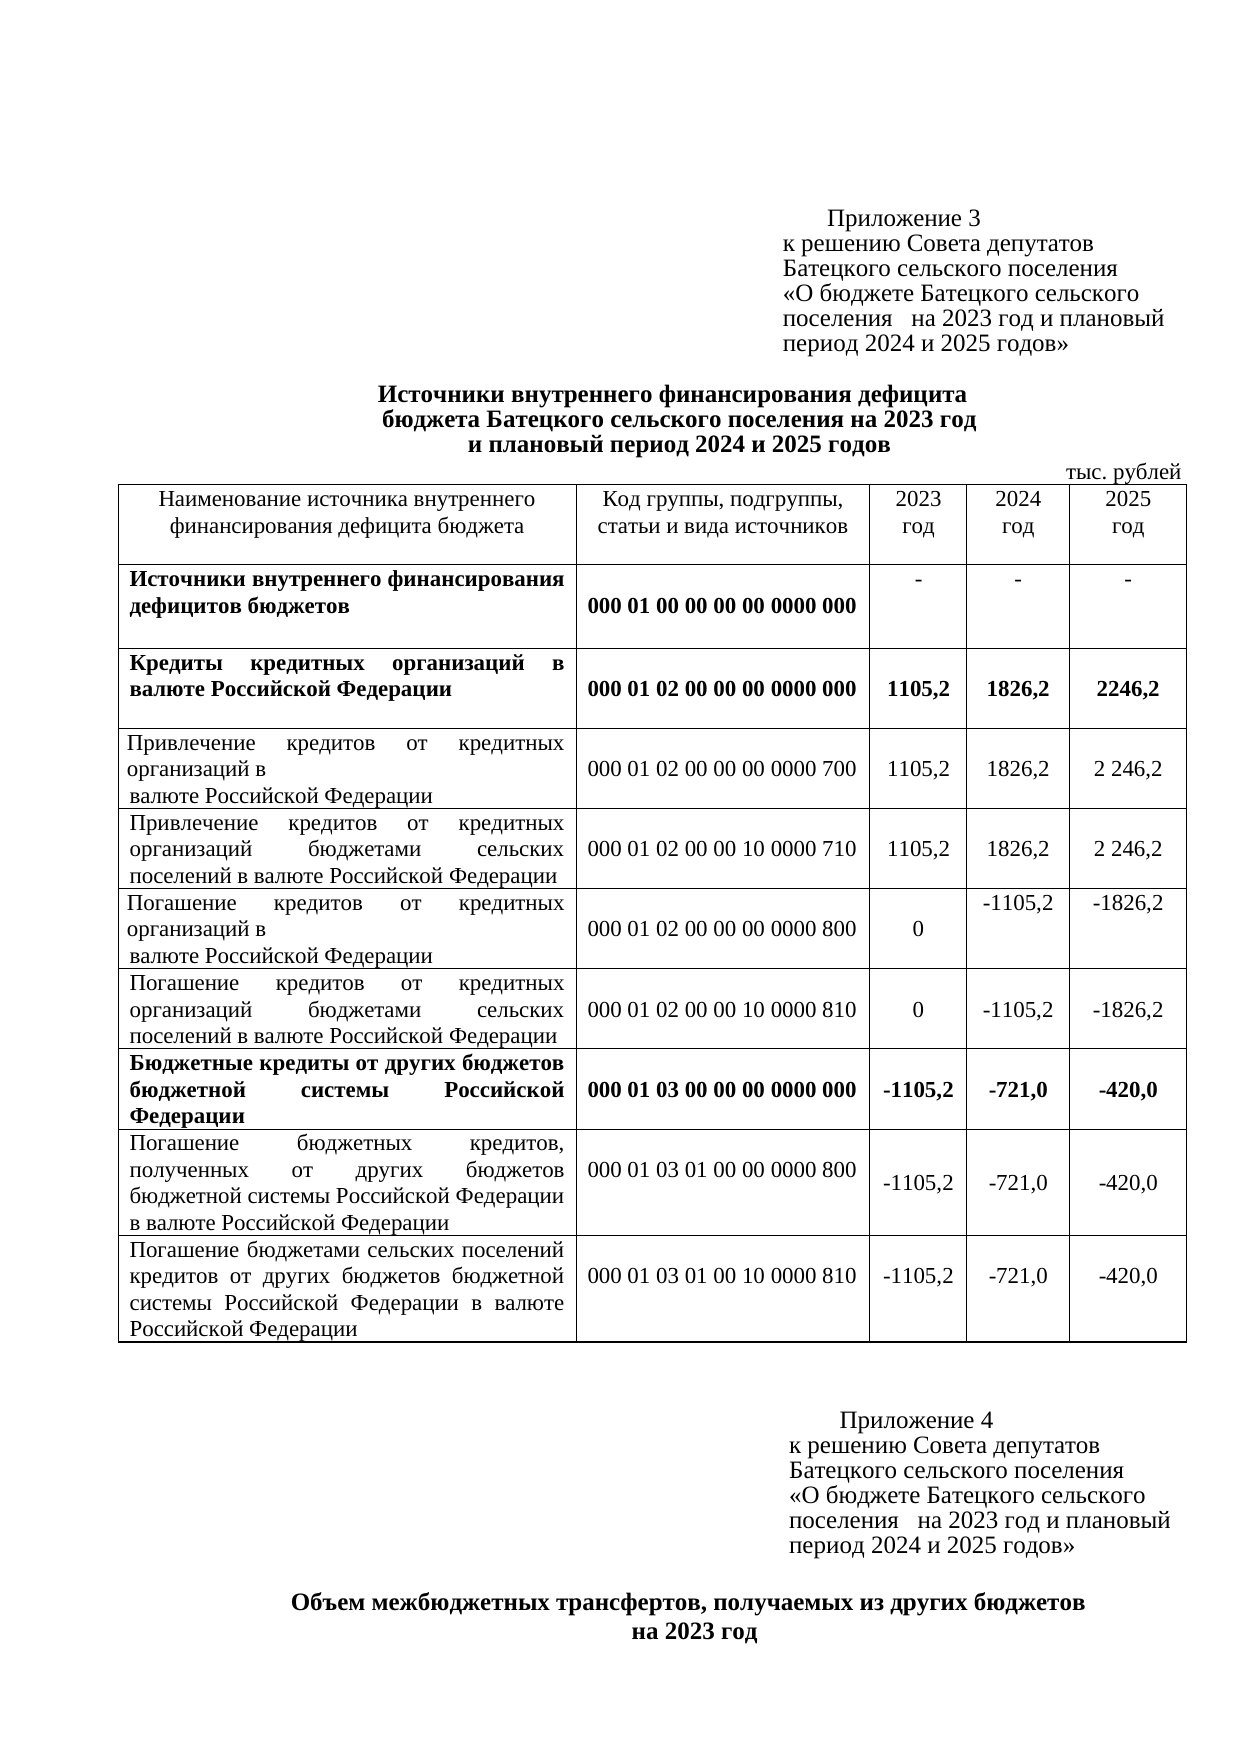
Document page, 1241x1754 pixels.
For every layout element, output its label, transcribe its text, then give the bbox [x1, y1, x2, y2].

table_cell Кредиты кредитных организаций в валюте Российской Федерации [119, 649, 576, 728]
table_cell -1105,2 [967, 969, 1069, 1048]
table_cell - [870, 565, 966, 648]
table_cell 000 01 02 00 00 00 0000 800 [577, 889, 869, 968]
text Батецкого сельского поселения [783, 257, 1181, 282]
table_cell 0 [870, 969, 966, 1048]
table_cell 1105,2 [870, 809, 966, 888]
table_cell 000 01 02 00 00 00 0000 000 [577, 649, 869, 728]
table_cell -721,0 [967, 1130, 1069, 1235]
table_header Наименование источника внутреннего финансирования дефицита бюджета [119, 485, 576, 564]
table_header 2023 год [870, 485, 966, 564]
table_cell Погашение бюджетных кредитов, полученных от других бюджетов бюджетной системы Российской Федерации в валюте Российской Федерации [119, 1130, 576, 1235]
table_cell 2 246,2 [1070, 809, 1186, 888]
table_cell -1826,2 [1070, 969, 1186, 1048]
text Источники внутреннего финансирования дефицита [177, 383, 1181, 408]
text «О бюджете Батецкого сельского поселения на 2023 год и плановый период 2024 и 2025 годов» [783, 282, 1181, 357]
table_cell Источники внутреннего финансирования дефицитов бюджетов [119, 565, 576, 648]
table_cell Погашение бюджетами сельских поселений кредитов от других бюджетов бюджетной системы Российской Федерации в валюте Российской Федерации [119, 1236, 576, 1341]
table_header 2024 год [967, 485, 1069, 564]
table_cell -420,0 [1070, 1236, 1186, 1341]
table_cell -721,0 [967, 1049, 1069, 1128]
table_cell 1826,2 [967, 649, 1069, 728]
table_cell - [967, 565, 1069, 648]
table_cell -1826,2 [1070, 889, 1186, 968]
table_cell 000 01 00 00 00 00 0000 000 [577, 565, 869, 648]
text тыс. рублей [177, 458, 1181, 484]
table_cell 000 01 03 01 00 10 0000 810 [577, 1236, 869, 1341]
table_cell -420,0 [1070, 1049, 1186, 1128]
table_cell -1105,2 [870, 1130, 966, 1235]
table_cell Привлечение кредитов от кредитных организаций бюджетами сельских поселений в валюте Российской Федерации [119, 809, 576, 888]
table_cell - [1070, 565, 1186, 648]
table_cell -1105,2 [967, 889, 1069, 968]
table_cell Бюджетные кредиты от других бюджетов бюджетной системы Российской Федерации [119, 1049, 576, 1128]
table_cell 2 246,2 [1070, 729, 1186, 808]
table_cell 1105,2 [870, 729, 966, 808]
table_header Код группы, подгруппы, статьи и вида источников [577, 485, 869, 564]
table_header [180, 1405, 1196, 1654]
text и плановый период 2024 и 2025 годов [177, 433, 1181, 458]
table_cell Погашение кредитов от кредитных организаций бюджетами сельских поселений в валюте Российской Федерации [119, 969, 576, 1048]
table_cell 000 01 03 00 00 00 0000 000 [577, 1049, 869, 1128]
table_cell -721,0 [967, 1236, 1069, 1341]
text Приложение 3 [827, 203, 1181, 232]
table_header 2025 год [1070, 485, 1186, 564]
text бюджета Батецкого сельского поселения на 2023 год [177, 408, 1181, 433]
table_cell 000 01 02 00 00 10 0000 710 [577, 809, 869, 888]
table_cell Привлечение кредитов от кредитных организаций в валюте Российской Федерации [119, 729, 576, 808]
table_cell 000 01 02 00 00 10 0000 810 [577, 969, 869, 1048]
table_cell 000 01 03 01 00 00 0000 800 [577, 1130, 869, 1235]
table_cell 1826,2 [967, 729, 1069, 808]
table_cell -1105,2 [870, 1049, 966, 1128]
table_cell 000 01 02 00 00 00 0000 700 [577, 729, 869, 808]
text к решению Совета депутатов [783, 232, 1181, 257]
table_cell -420,0 [1070, 1130, 1186, 1235]
table_cell 1105,2 [870, 649, 966, 728]
table_cell Погашение кредитов от кредитных организаций в валюте Российской Федерации [119, 889, 576, 968]
table_cell 2246,2 [1070, 649, 1186, 728]
table_cell -1105,2 [870, 1236, 966, 1341]
table_cell 0 [870, 889, 966, 968]
table_cell 1826,2 [967, 809, 1069, 888]
